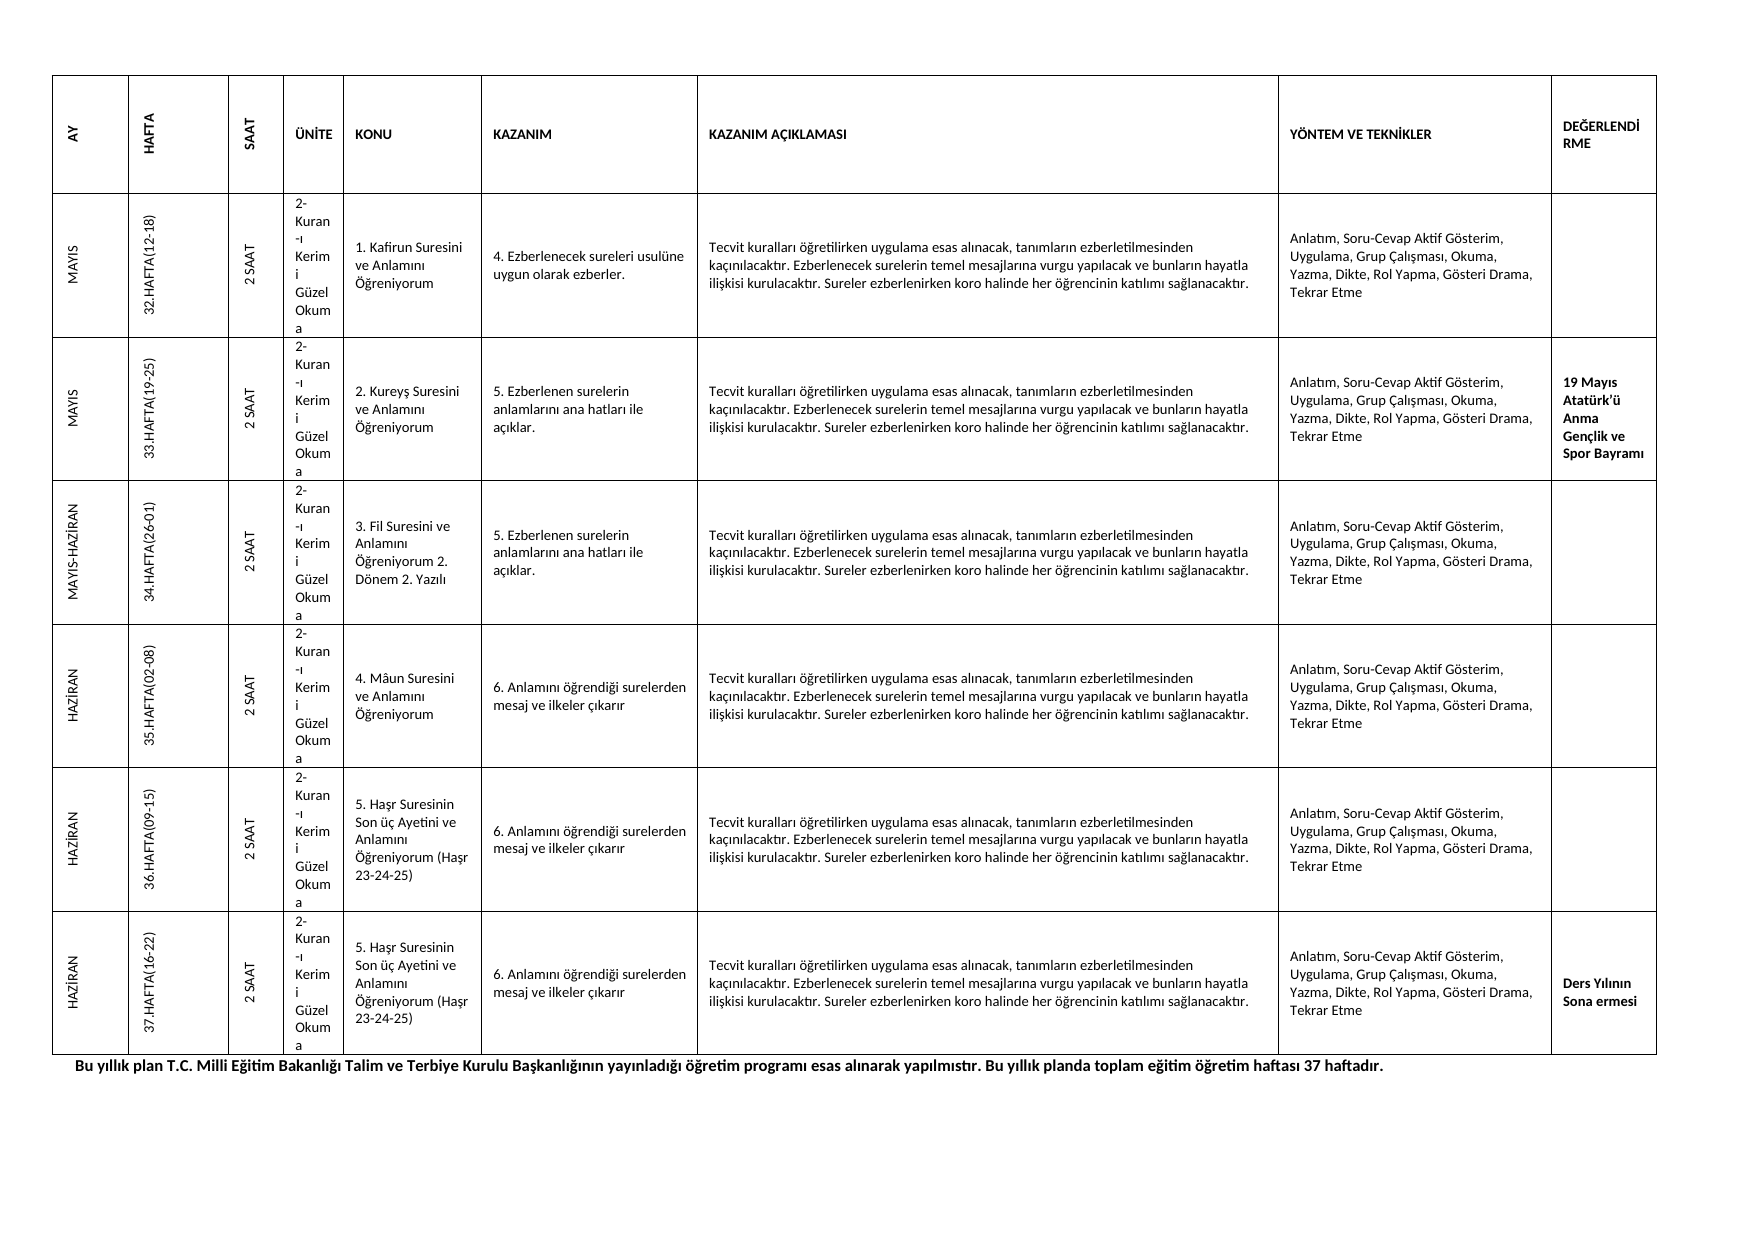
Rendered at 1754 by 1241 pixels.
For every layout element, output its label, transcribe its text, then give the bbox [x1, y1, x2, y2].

table_cell 2 SAAT [229, 194, 283, 337]
table_cell [1552, 768, 1656, 911]
table_cell [1552, 194, 1656, 337]
table_cell MAYIS-HAZİRAN [53, 481, 128, 624]
text Bu yıllık plan T.C. Milli Eğitim Bakanlığı Talim ve Terbiye Kurulu Başkanlığının yayınladığı öğretim programı esas alınarak yapılmıstır. Bu yıllık planda toplam eğitim öğretim haftası 37 haftadır. [75, 1055, 1679, 1076]
table_header AY [53, 76, 128, 193]
table_cell 2- Kuran-ı Kerimi Güzel Okuma [284, 912, 343, 1054]
table_header SAAT [229, 76, 283, 193]
table_cell Anlatım, Soru-Cevap Aktif Gösterim, Uygulama, Grup Çalışması, Okuma, Yazma, Dikte, Rol Yapma, Gösteri Drama, Tekrar Etme [1279, 481, 1551, 624]
table_cell MAYIS [53, 338, 128, 480]
table_cell 2. Kureyş Suresini ve Anlamını Öğreniyorum [344, 338, 481, 480]
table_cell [482, 194, 697, 337]
table_cell 2- Kuran-ı Kerimi Güzel Okuma [284, 194, 343, 337]
table_cell 6. Anlamını öğrendiği surelerden mesaj ve ilkeler çıkarır [482, 625, 697, 767]
table_cell HAZİRAN [53, 625, 128, 767]
table_cell 2 SAAT [229, 338, 283, 480]
table_cell 2 SAAT [229, 768, 283, 911]
table_cell 33.HAFTA(19-25) [129, 338, 228, 480]
table_cell Anlatım, Soru-Cevap Aktif Gösterim, Uygulama, Grup Çalışması, Okuma, Yazma, Dikte, Rol Yapma, Gösteri Drama, Tekrar Etme [1279, 625, 1551, 767]
table_header KAZANIM AÇIKLAMASI [698, 76, 1278, 193]
table_cell 5. Ezberlenen surelerin anlamlarını ana hatları ile açıklar. [482, 481, 697, 624]
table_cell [698, 194, 1278, 337]
table_cell 2- Kuran-ı Kerimi Güzel Okuma [284, 768, 343, 911]
table_cell 32.HAFTA(12-18) [129, 194, 228, 337]
table_cell 19 Mayıs Atatürk’ü Anma Gençlik ve Spor Bayramı [1552, 338, 1656, 480]
table_cell MAYIS [53, 194, 128, 337]
table_cell 6. Anlamını öğrendiği surelerden mesaj ve ilkeler çıkarır [482, 768, 697, 911]
table_cell 2- Kuran-ı Kerimi Güzel Okuma [284, 481, 343, 624]
table_cell HAZİRAN [53, 912, 128, 1054]
table_cell 37.HAFTA(16-22) [129, 912, 228, 1054]
table_cell 2 SAAT [229, 625, 283, 767]
table_cell Anlatım, Soru-Cevap Aktif Gösterim, Uygulama, Grup Çalışması, Okuma, Yazma, Dikte, Rol Yapma, Gösteri Drama, Tekrar Etme [1279, 768, 1551, 911]
table_cell 1. Kafirun Suresini ve Anlamını Öğreniyorum [344, 194, 481, 337]
table_cell 4. Mâun Suresini ve Anlamını Öğreniyorum [344, 625, 481, 767]
table_cell 2- Kuran-ı Kerimi Güzel Okuma [284, 338, 343, 480]
table_cell Anlatım, Soru-Cevap Aktif Gösterim, Uygulama, Grup Çalışması, Okuma, Yazma, Dikte, Rol Yapma, Gösteri Drama, Tekrar Etme [1279, 338, 1551, 480]
table_header DEĞERLENDİRME [1552, 76, 1656, 193]
table_header YÖNTEM VE TEKNİKLER [1279, 76, 1551, 193]
table_header KONU [344, 76, 481, 193]
table_cell 6. Anlamını öğrendiği surelerden mesaj ve ilkeler çıkarır [482, 912, 697, 1054]
table_header HAFTA [129, 76, 228, 193]
table_cell Ders Yılının Sona ermesi [1552, 912, 1656, 1054]
table_cell [1552, 625, 1656, 767]
table_cell 2- Kuran-ı Kerimi Güzel Okuma [284, 625, 343, 767]
table_header KAZANIM [482, 76, 697, 193]
table_header ÜNİTE [284, 76, 343, 193]
table_cell 35.HAFTA(02-08) [129, 625, 228, 767]
table_cell 2 SAAT [229, 912, 283, 1054]
table_cell 34.HAFTA(26-01) [129, 481, 228, 624]
table_cell 2 SAAT [229, 481, 283, 624]
table_cell Anlatım, Soru-Cevap Aktif Gösterim, Uygulama, Grup Çalışması, Okuma, Yazma, Dikte, Rol Yapma, Gösteri Drama, Tekrar Etme [1279, 912, 1551, 1054]
table_cell 36.HAFTA(09-15) [129, 768, 228, 911]
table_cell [1279, 194, 1551, 337]
table_cell HAZİRAN [53, 768, 128, 911]
table_cell 3. Fil Suresini ve Anlamını Öğreniyorum 2. Dönem 2. Yazılı [344, 481, 481, 624]
table_cell 5. Ezberlenen surelerin anlamlarını ana hatları ile açıklar. [482, 338, 697, 480]
table_cell 5. Haşr Suresinin Son üç Ayetini ve Anlamını Öğreniyorum (Haşr 23-24-25) [344, 768, 481, 911]
table_cell [1552, 481, 1656, 624]
table_cell 5. Haşr Suresinin Son üç Ayetini ve Anlamını Öğreniyorum (Haşr 23-24-25) [344, 912, 481, 1054]
